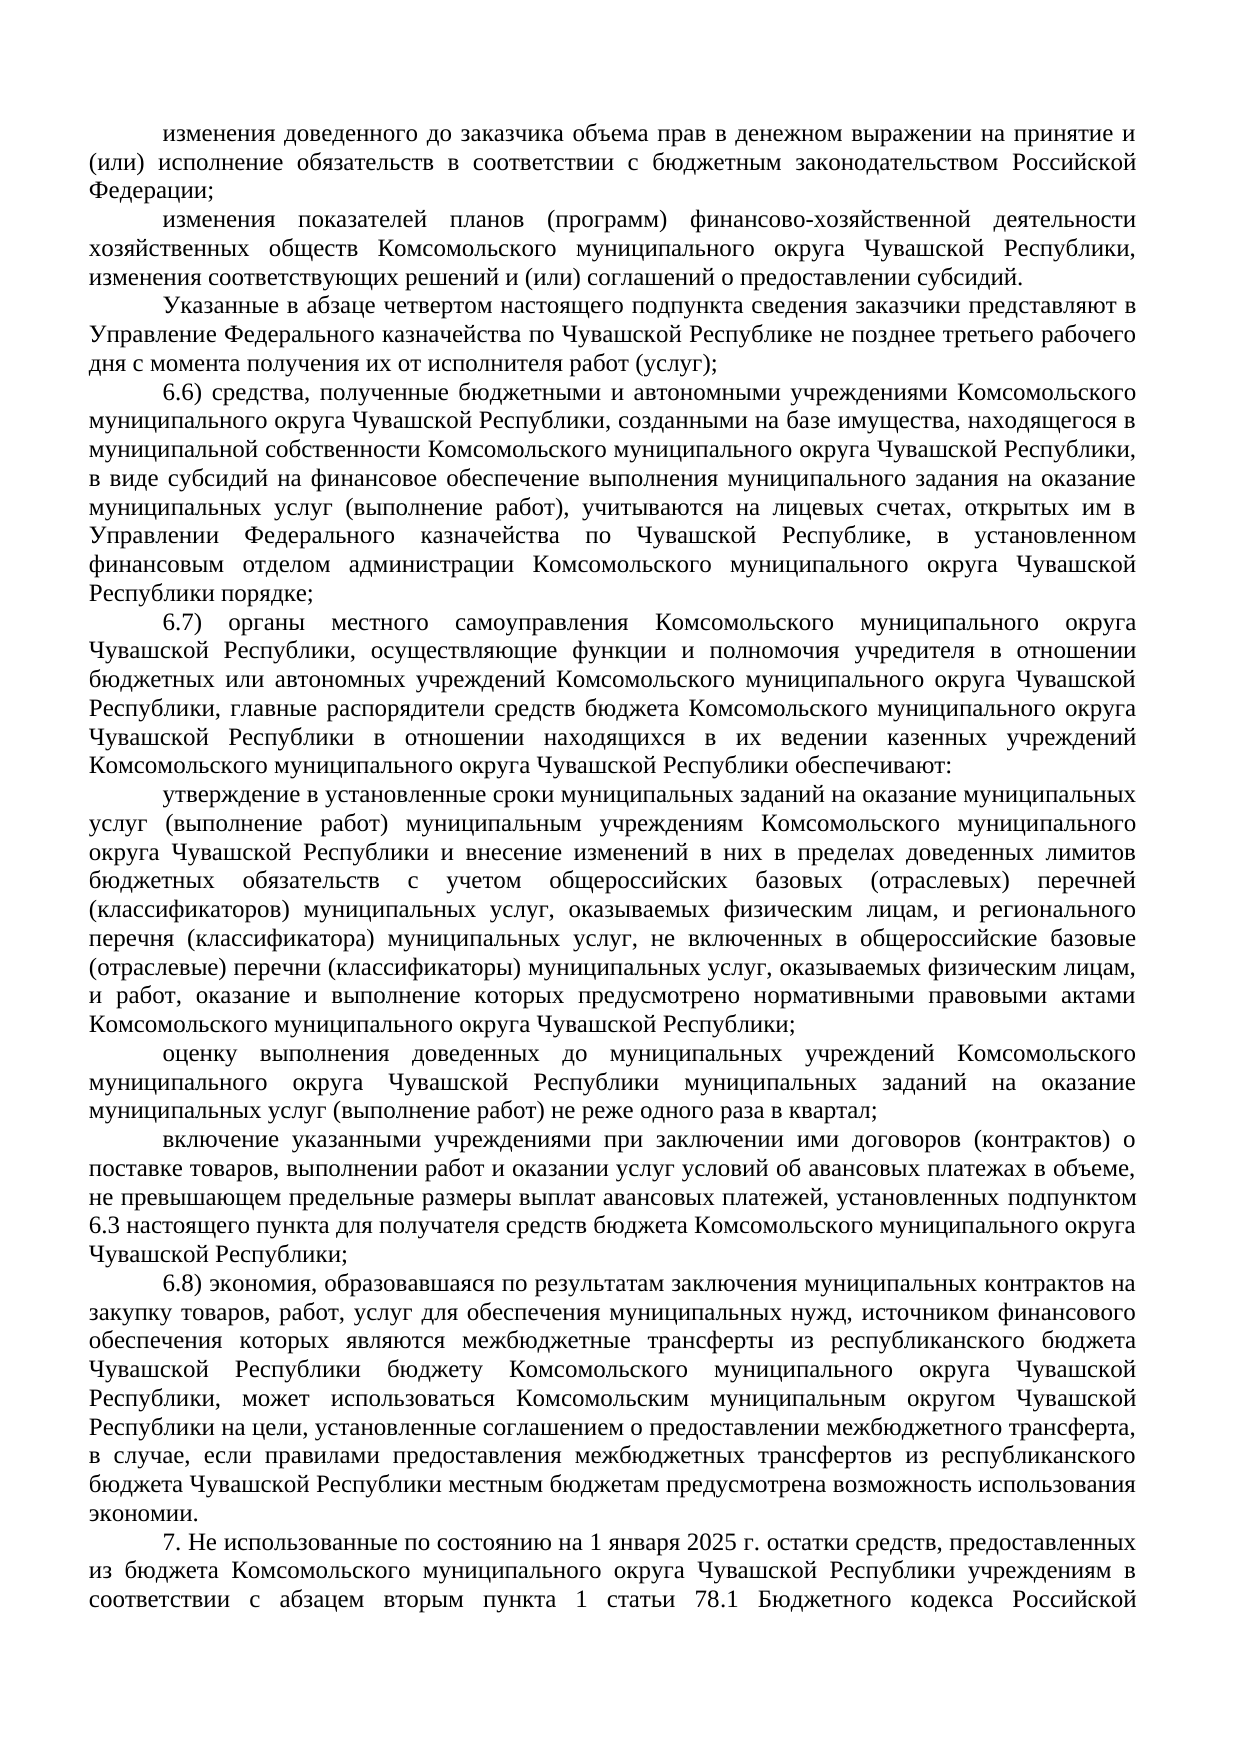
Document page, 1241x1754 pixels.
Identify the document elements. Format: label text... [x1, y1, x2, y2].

text 6.8) экономия, образовавшаяся по результатам заключения муниципальных контрактов на закупку товаров, работ, услуг для обеспечения муниципальных нужд, источником финансового обеспечения которых являются межбюджетные трансферты из республиканского бюджета Чувашской Республики бюджету Комсомольского муниципального округа Чувашской Республики, может использоваться Комсомольским муниципальным округом Чувашской Республики на цели, установленные соглашением о предоставлении межбюджетного трансферта, в случае, если правилами предоставления межбюджетных трансфертов из республиканского бюджета Чувашской Республики местным бюджетам предусмотрена возможность использования экономии. [89, 1268, 1137, 1527]
text изменения показателей планов (программ) финансово-хозяйственной деятельности хозяйственных обществ Комсомольского муниципального округа Чувашской Республики, изменения соответствующих решений и (или) соглашений о предоставлении субсидий. [89, 204, 1137, 291]
text включение указанными учреждениями при заключении ими договоров (контрактов) о поставке товаров, выполнении работ и оказании услуг условий об авансовых платежах в объеме, не превышающем предельные размеры выплат авансовых платежей, установленных подпунктом 6.3 настоящего пункта для получателя средств бюджета Комсомольского муниципального округа Чувашской Республики; [89, 1124, 1137, 1268]
text 6.6) средства, полученные бюджетными и автономными учреждениями Комсомольского муниципального округа Чувашской Республики, созданными на базе имущества, находящегося в муниципальной собственности Комсомольского муниципального округа Чувашской Республики, в виде субсидий на финансовое обеспечение выполнения муниципального задания на оказание муниципальных услуг (выполнение работ), учитываются на лицевых счетах, открытых им в Управлении Федерального казначейства по Чувашской Республике, в установленном финансовым отделом администрации Комсомольского муниципального округа Чувашской Республики порядке; [89, 377, 1137, 607]
text утверждение в установленные сроки муниципальных заданий на оказание муниципальных услуг (выполнение работ) муниципальным учреждениям Комсомольского муниципального округа Чувашской Республики и внесение изменений в них в пределах доведенных лимитов бюджетных обязательств с учетом общероссийских базовых (отраслевых) перечней (классификаторов) муниципальных услуг, оказываемых физическим лицам, и регионального перечня (классификатора) муниципальных услуг, не включенных в общероссийские базовые (отраслевые) перечни (классификаторы) муниципальных услуг, оказываемых физическим лицам, и работ, оказание и выполнение которых предусмотрено нормативными правовыми актами Комсомольского муниципального округа Чувашской Республики; [89, 779, 1137, 1038]
text 6.7) органы местного самоуправления Комсомольского муниципального округа Чувашской Республики, осуществляющие функции и полномочия учредителя в отношении бюджетных или автономных учреждений Комсомольского муниципального округа Чувашской Республики, главные распорядители средств бюджета Комсомольского муниципального округа Чувашской Республики в отношении находящихся в их ведении казенных учреждений Комсомольского муниципального округа Чувашской Республики обеспечивают: [89, 607, 1137, 779]
text изменения доведенного до заказчика объема прав в денежном выражении на принятие и (или) исполнение обязательств в соответствии с бюджетным законодательством Российской Федерации; [89, 118, 1137, 204]
text оценку выполнения доведенных до муниципальных учреждений Комсомольского муниципального округа Чувашской Республики муниципальных заданий на оказание муниципальных услуг (выполнение работ) не реже одного раза в квартал; [89, 1038, 1137, 1124]
text Указанные в абзаце четвертом настоящего подпункта сведения заказчики представляют в Управление Федерального казначейства по Чувашской Республике не позднее третьего рабочего дня с момента получения их от исполнителя работ (услуг); [89, 291, 1137, 377]
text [89, 1527, 1137, 1613]
